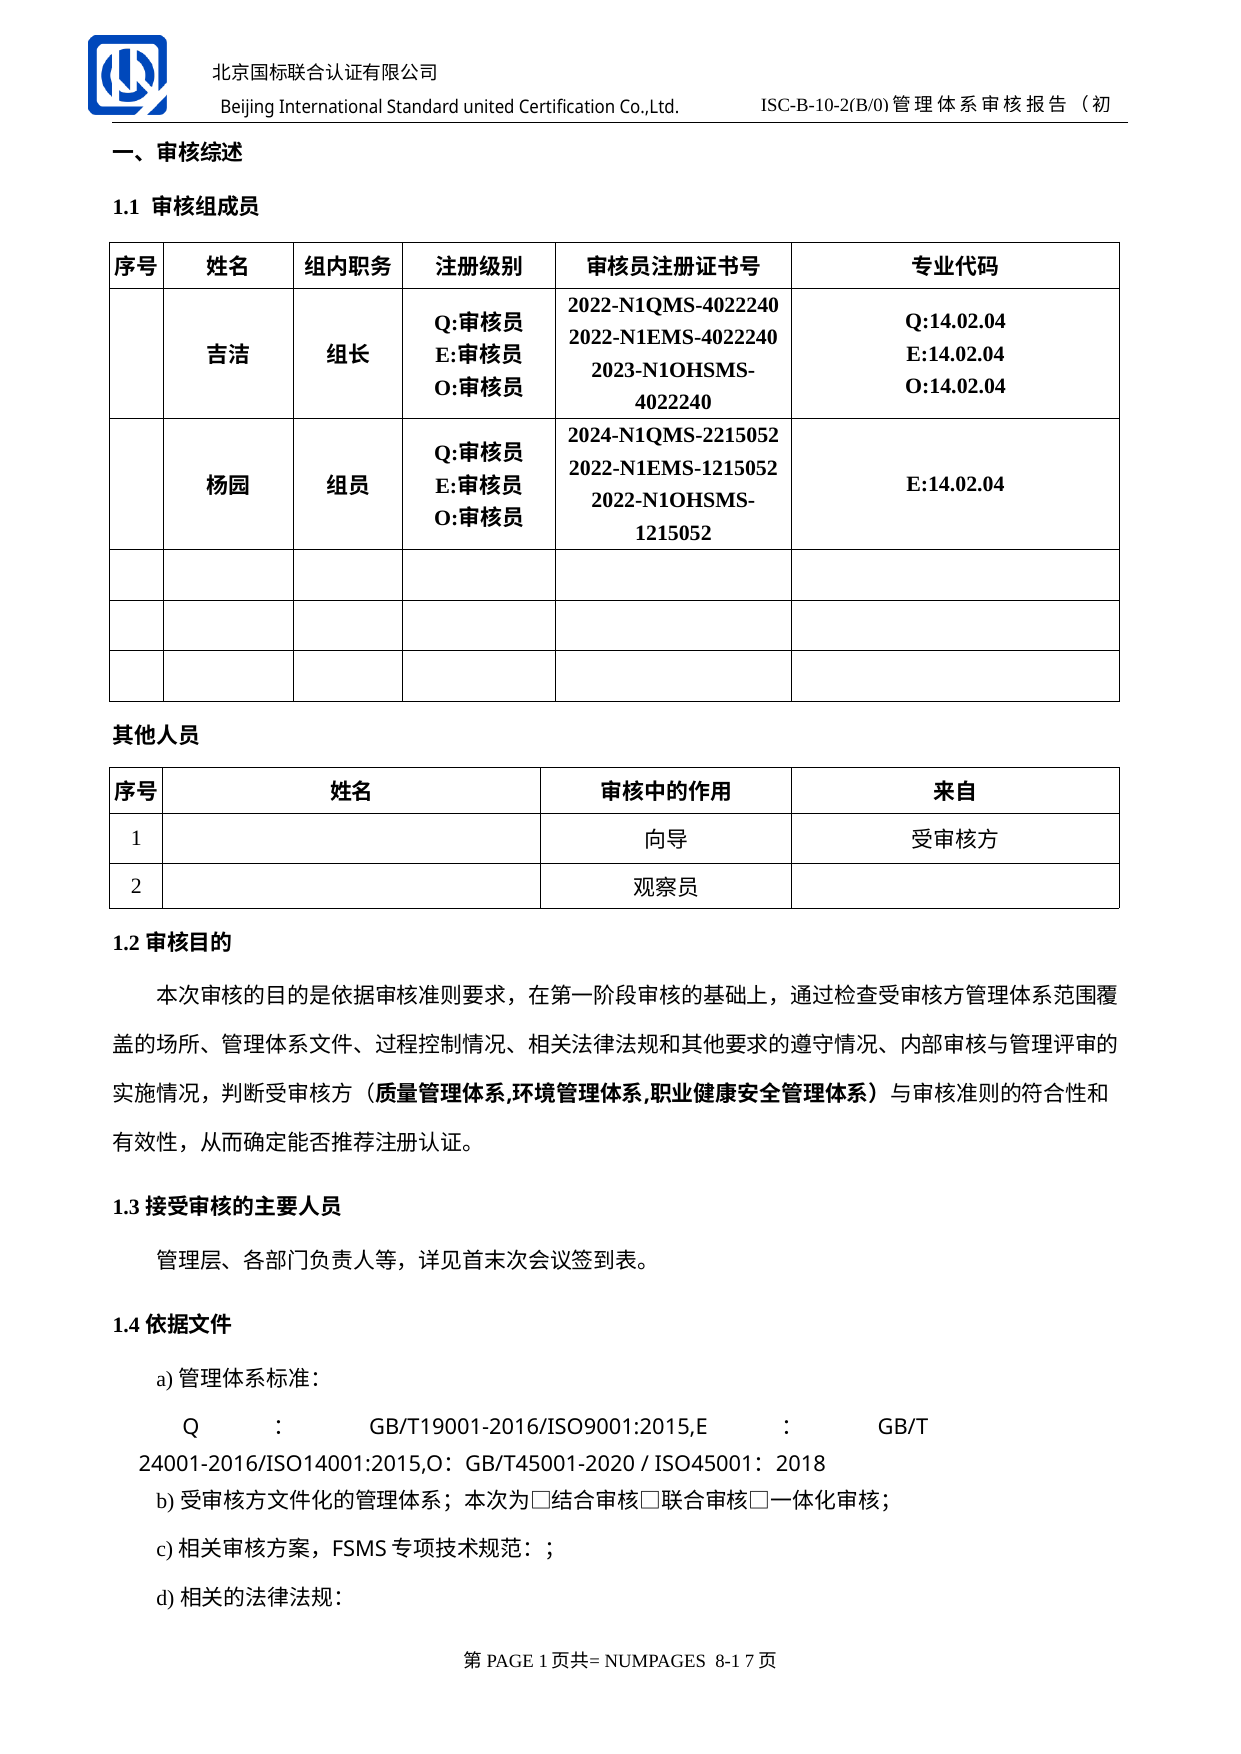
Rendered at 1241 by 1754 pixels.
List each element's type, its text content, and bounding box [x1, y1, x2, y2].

text 1.2 审核目的 [112, 924, 1128, 957]
table_cell 2 [110, 864, 162, 908]
picture [88, 35, 167, 115]
table_cell [110, 289, 163, 418]
text c) 相关审核方案，FSMS专项技术规范：； [112, 1531, 1128, 1563]
table_cell Q:14.02.04 E:14.02.04 O:14.02.04 [792, 289, 1119, 418]
table_header 注册级别 [403, 243, 555, 288]
table_cell [792, 864, 1119, 908]
text b) 受审核方文件化的管理体系；本次为□结合审核□联合审核□一体化审核； [112, 1483, 1128, 1515]
table_cell [792, 651, 1119, 701]
text a) 管理体系标准： [112, 1360, 1128, 1393]
table_header 审核员注册证书号 [556, 243, 791, 288]
table_header 来自 [792, 768, 1119, 813]
table_cell [294, 601, 402, 650]
table_header 序号 [110, 768, 162, 813]
table_header 审核中的作用 [541, 768, 791, 813]
table_cell [556, 651, 791, 701]
table_cell [792, 601, 1119, 650]
text 管理层、各部门负责人等，详见首末次会议签到表。 [112, 1242, 1128, 1275]
table_header 专业代码 [792, 243, 1119, 288]
table_cell [110, 601, 163, 650]
table_cell 向导 [541, 814, 791, 863]
table_cell Q:审核员 E:审核员 O:审核员 [403, 419, 555, 549]
table_cell [403, 601, 555, 650]
table_cell [163, 864, 540, 908]
table_cell 2024-N1QMS-2215052 2022-N1EMS-1215052 2022-N1OHSMS-1215052 [556, 419, 791, 549]
text 本次审核的目的是依据审核准则要求，在第一阶段审核的基础上，通过检查受审核方管理体系范围覆盖的场所、管理体系文件、过程控制情况、相关法律法规和其他要求的遵守情况、内部审核与管理评审的实施情况，判断受审核方（质量管理体系,环境管理体系,职业健康安全管理体系）与审核准则的符合性和有效性，从而确定能否推荐注册认证。 [112, 978, 1128, 1157]
table_cell [110, 550, 163, 599]
table_cell [164, 550, 293, 599]
text d) 相关的法律法规： [112, 1579, 1128, 1612]
table_cell 组长 [294, 289, 402, 418]
text 其他人员 [112, 718, 1128, 751]
table_cell [556, 601, 791, 650]
text 一、审核综述 [112, 135, 1128, 167]
table_cell Q:审核员 E:审核员 O:审核员 [403, 289, 555, 418]
text 1.4 依据文件 [112, 1307, 1128, 1339]
table_cell [110, 419, 163, 549]
table_header 姓名 [163, 768, 540, 813]
table_cell 组员 [294, 419, 402, 549]
table_cell 2022-N1QMS-4022240 2022-N1EMS-4022240 2023-N1OHSMS-4022240 [556, 289, 791, 418]
text 1.3 接受审核的主要人员 [112, 1189, 1128, 1221]
table_cell [110, 651, 163, 701]
table_header 组内职务 [294, 243, 402, 288]
table_cell [294, 550, 402, 599]
table_cell [294, 651, 402, 701]
list 审核组成员 [112, 188, 1128, 221]
table_cell 1 [110, 814, 162, 863]
table_cell [164, 601, 293, 650]
table_header 姓名 [164, 243, 293, 288]
table_cell 观察员 [541, 864, 791, 908]
table_cell E:14.02.04 [792, 419, 1119, 549]
table_cell [792, 550, 1119, 599]
table_cell 杨园 [164, 419, 293, 549]
table_cell 吉洁 [164, 289, 293, 418]
table_cell [403, 550, 555, 599]
table_cell [164, 651, 293, 701]
table_header 序号 [110, 243, 163, 288]
table_cell [556, 550, 791, 599]
table_header Q：GB/T19001-2016/ISO9001:2015,E：GB/T 24001-2016/ISO14001:2015,O：GB/T45001-2020 / ISO45001：2018 [127, 1409, 939, 1483]
table_cell 受审核方 [792, 814, 1119, 863]
table_cell [163, 814, 540, 863]
table_cell [403, 651, 555, 701]
